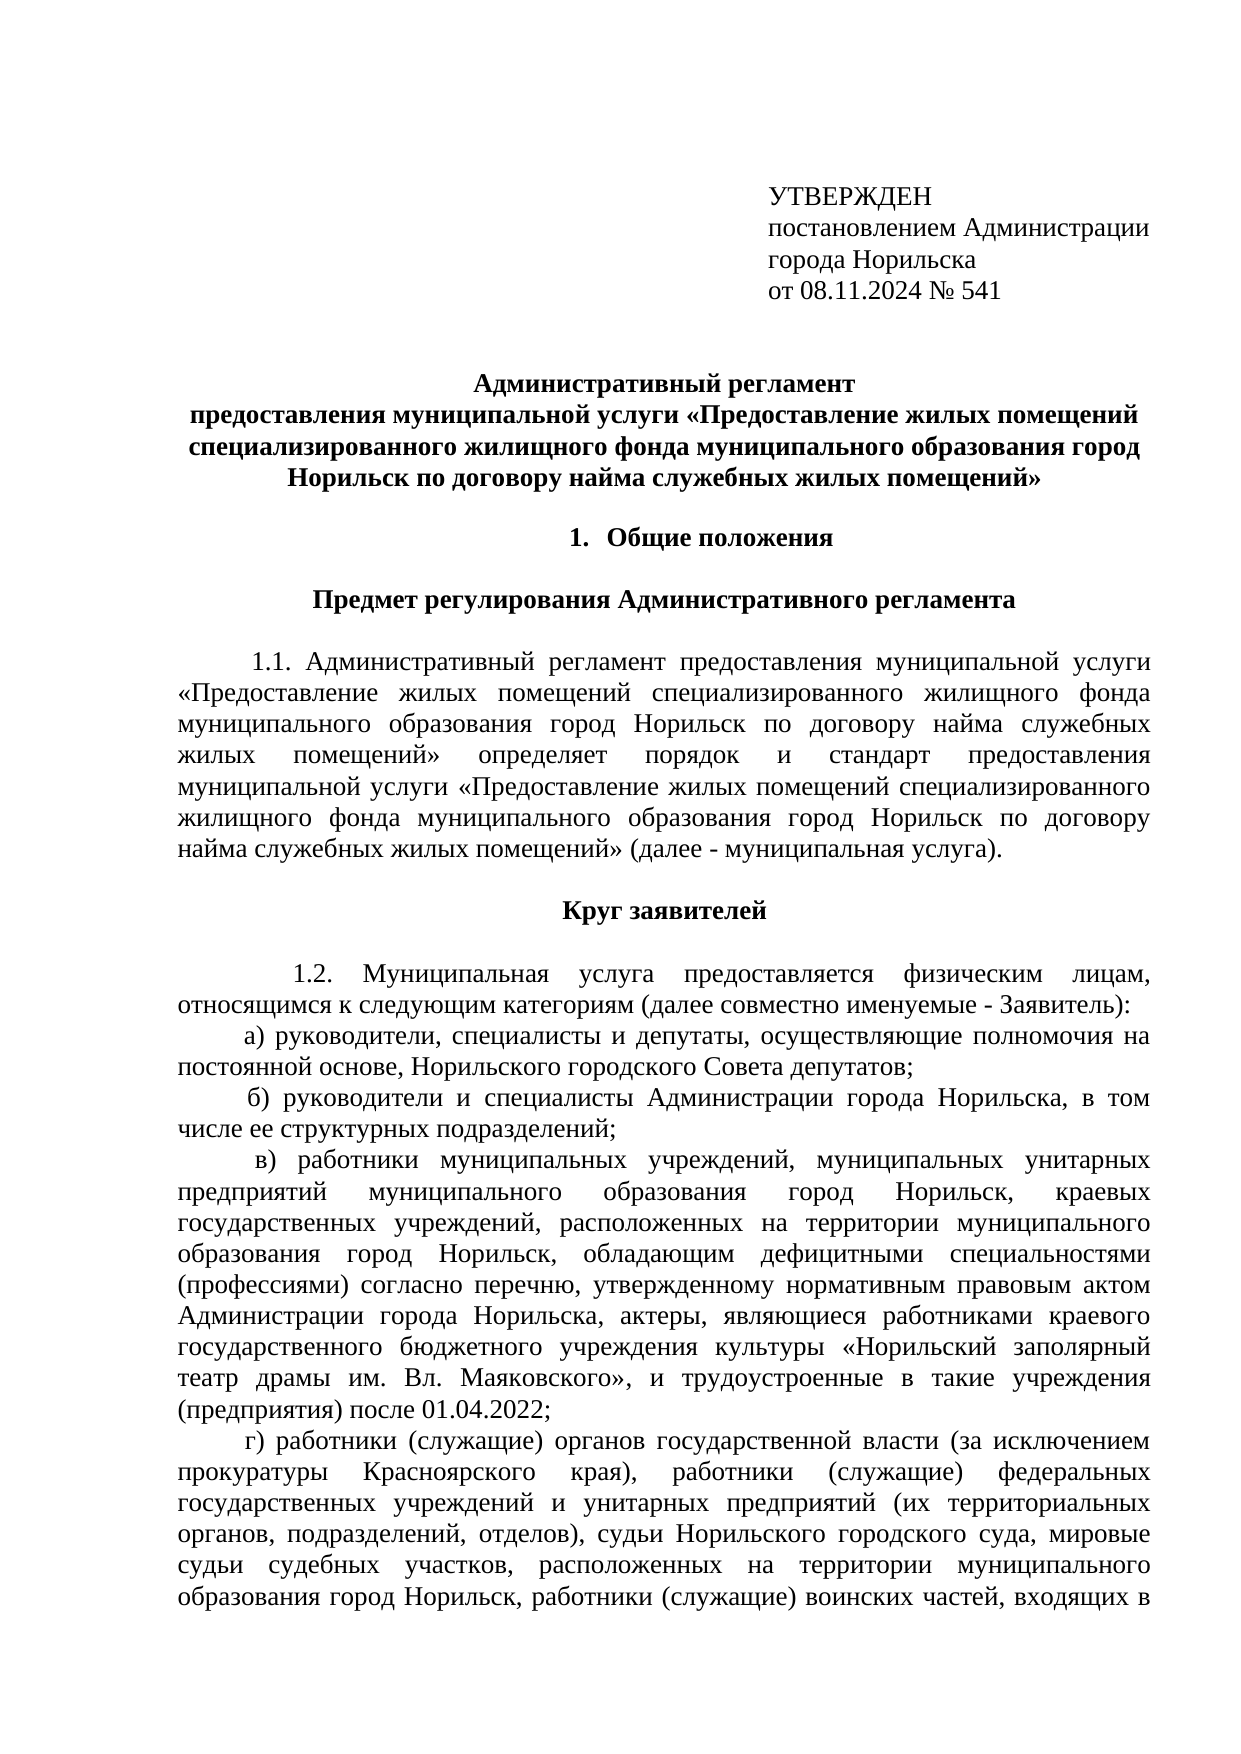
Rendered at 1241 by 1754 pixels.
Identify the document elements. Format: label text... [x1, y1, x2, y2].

list Круг заявителей [177, 894, 1152, 926]
text Предмет регулирования Административного регламента [177, 583, 1152, 614]
text УТВЕРЖДЕН [768, 180, 1152, 212]
text 1.2. Муниципальная услуга предоставляется физическим лицам, относящимся к следующим категориям (далее совместно именуемые - Заявитель): [177, 957, 1152, 1019]
text б) руководители и специалисты Администрации города Норильска, в том числе ее структурных подразделений; [177, 1081, 1152, 1143]
text Административный регламент [177, 367, 1152, 398]
text в) работники муниципальных учреждений, муниципальных унитарных предприятий муниципального образования город Норильск, краевых государственных учреждений, расположенных на территории муниципального образования город Норильск, обладающим дефицитными специальностями (профессиями) согласно перечню, утвержденному нормативным правовым актом Администрации города Норильска, актеры, являющиеся работниками краевого государственного бюджетного учреждения культуры «Норильский заполярный театр драмы им. Вл. Маяковского», и трудоустроенные в такие учреждения (предприятия) после 01.04.2022; [177, 1143, 1152, 1424]
list Общие положения [251, 521, 1152, 552]
text предоставления муниципальной услуги «Предоставление жилых помещений специализированного жилищного фонда муниципального образования город Норильск по договору найма служебных жилых помещений» [177, 398, 1152, 492]
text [177, 1424, 1152, 1611]
text а) руководители, специалисты и депутаты, осуществляющие полномочия на постоянной основе, Норильского городского Совета депутатов; [177, 1019, 1152, 1081]
title от 08.11.2024 № 541 [768, 274, 1152, 305]
text 1.1. Административный регламент предоставления муниципальной услуги «Предоставление жилых помещений специализированного жилищного фонда муниципального образования город Норильск по договору найма служебных жилых помещений» определяет порядок и стандарт предоставления муниципальной услуги «Предоставление жилых помещений специализированного жилищного фонда муниципального образования город Норильск по договору найма служебных жилых помещений» (далее - муниципальная услуга). [177, 645, 1152, 863]
text постановлением Администрации города Норильска [768, 212, 1152, 274]
